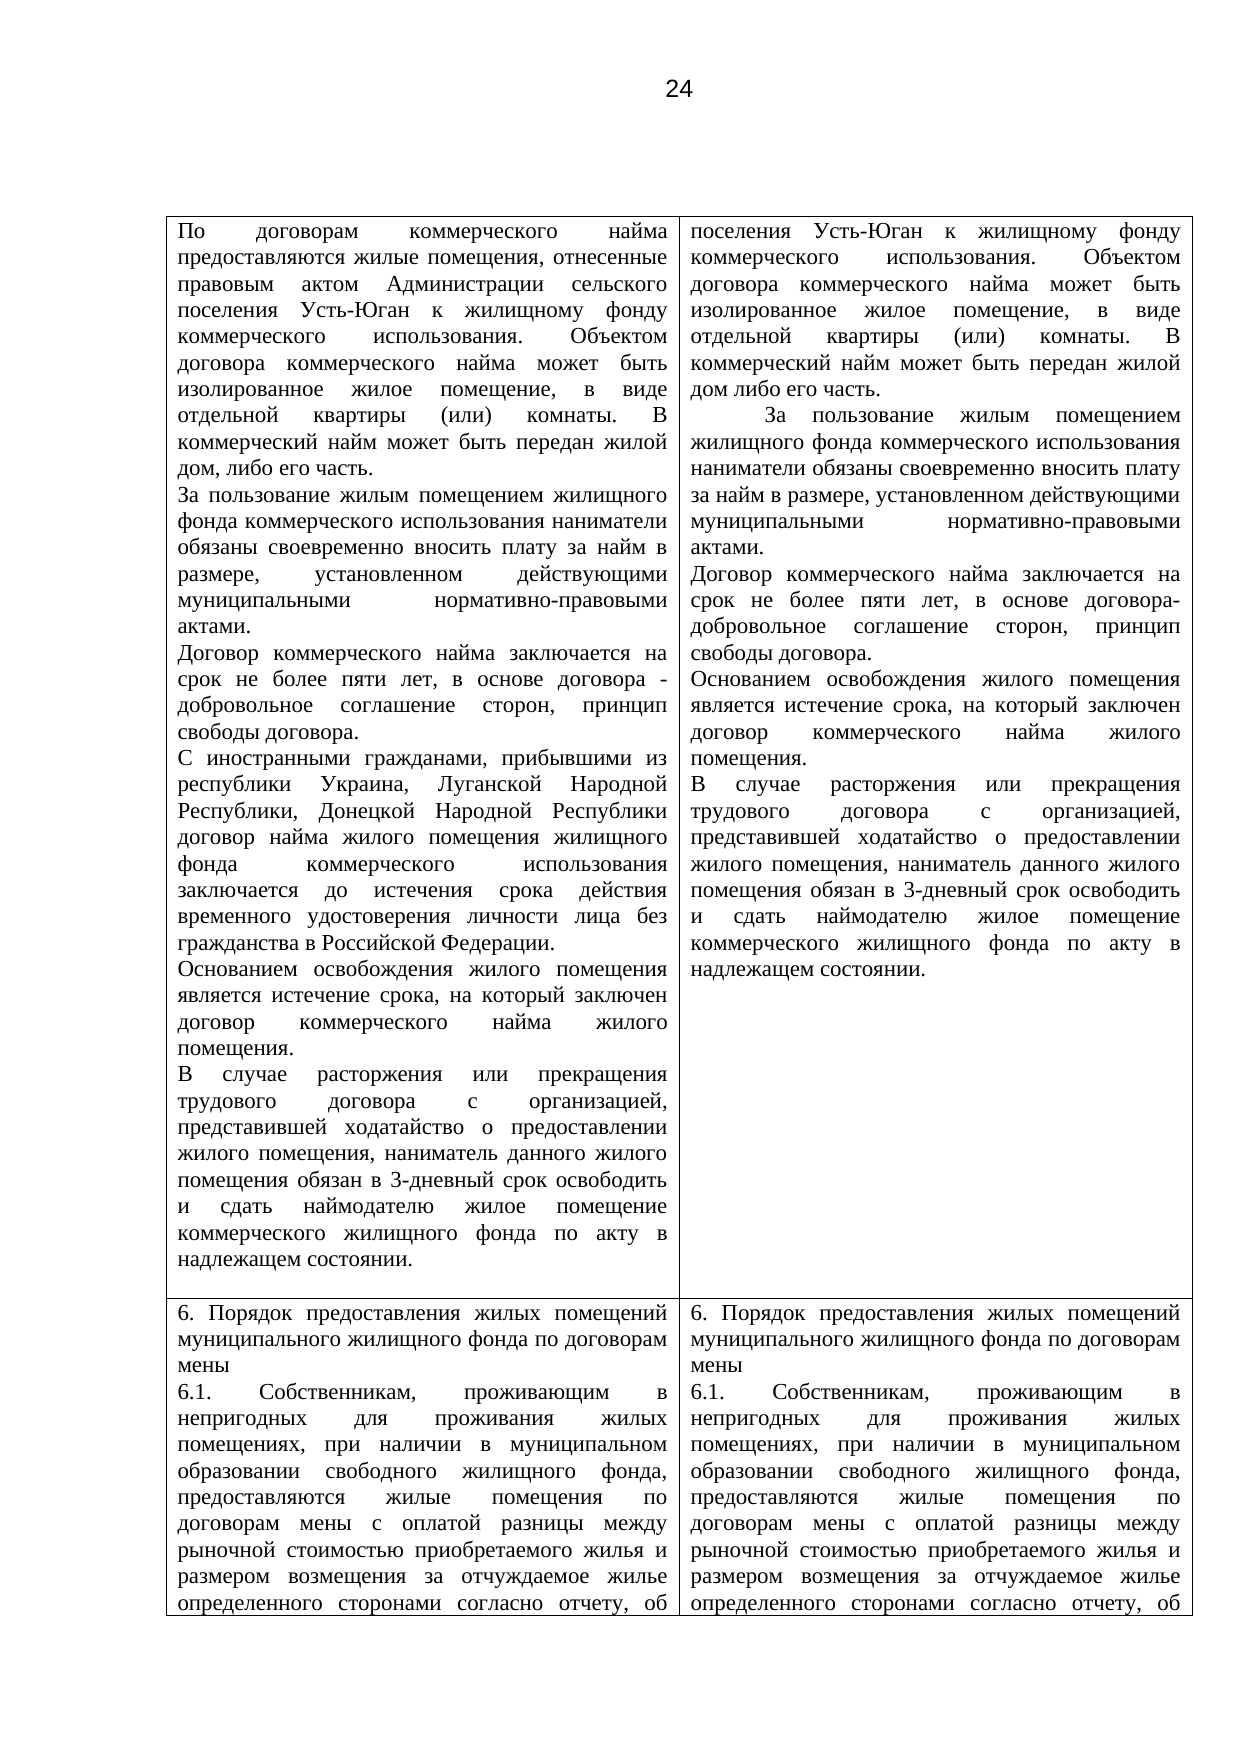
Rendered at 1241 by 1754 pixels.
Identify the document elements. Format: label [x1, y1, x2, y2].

table_cell [167, 217, 679, 1298]
table_cell [167, 1299, 679, 1615]
table_cell [680, 217, 1192, 1298]
table_cell [680, 1299, 1192, 1615]
